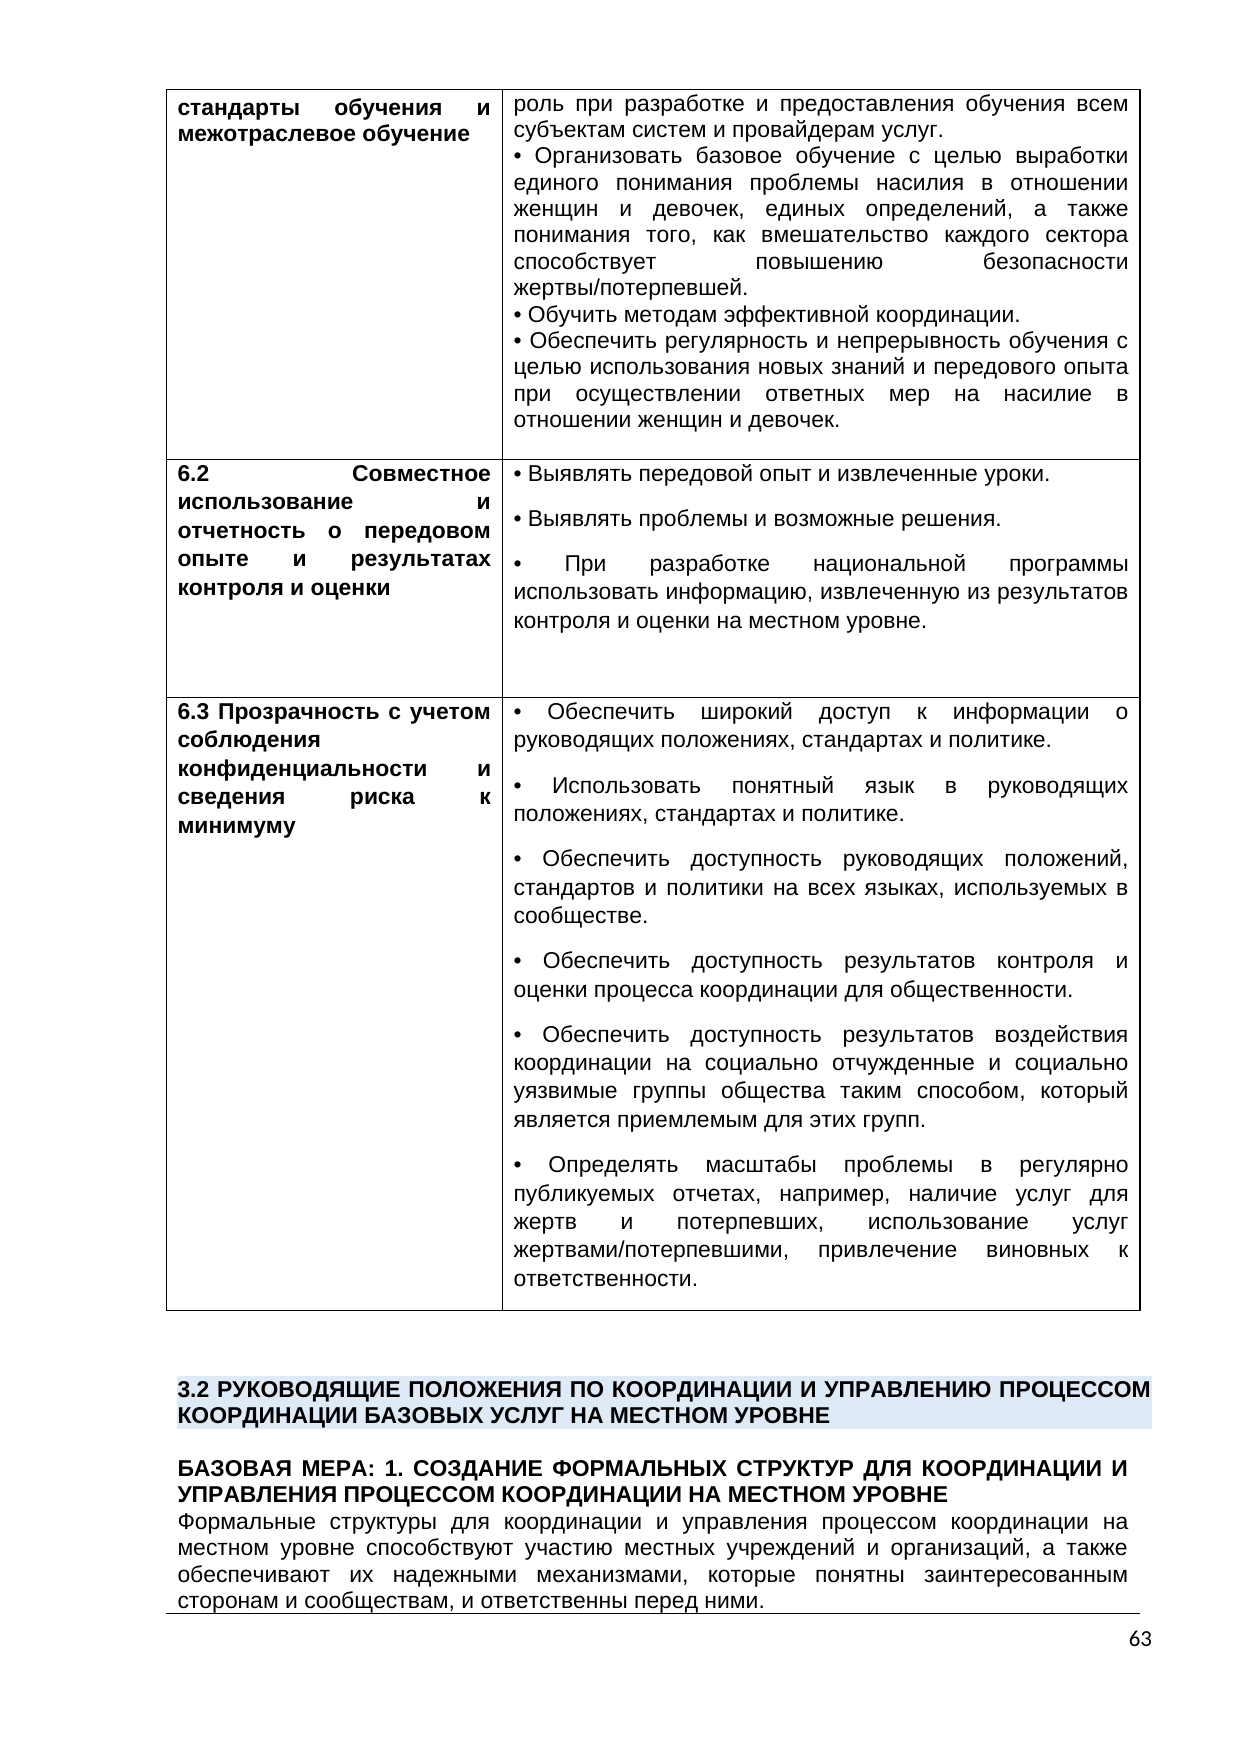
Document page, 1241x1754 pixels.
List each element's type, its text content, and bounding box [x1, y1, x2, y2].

table_cell • Обеспечить широкий доступ к информации о руководящих положениях, стандартах и политике. • Использовать понятный язык в руководящих положениях, стандартах и политике. • Обеспечить доступность руководящих положений, стандартов и политики на всех языках, используемых в сообществе. • Обеспечить доступность результатов контроля и оценки процесса координации для общественности. • Обеспечить доступность результатов воздействия координации на социально отчужденные и социально уязвимые группы общества таким способом, который является приемлемым для этих групп. • Определять масштабы проблемы в регулярно публикуемых отчетах, например, наличие услуг для жертв и потерпевших, использование услуг жертвами/потерпевшими, привлечение виновных к ответственности. [503, 698, 1139, 1310]
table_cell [167, 90, 502, 459]
table_cell 6.2 Совместное использование и отчетность о передовом опыте и результатах контроля и оценки [167, 460, 502, 697]
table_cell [503, 90, 1139, 459]
text 3.2 РУКОВОДЯЩИЕ ПОЛОЖЕНИЯ ПО КООРДИНАЦИИ И УПРАВЛЕНИЮ ПРОЦЕССОМ КООРДИНАЦИИ БАЗОВЫХ УСЛУГ НА МЕСТНОМ УРОВНЕ [177, 1376, 1152, 1429]
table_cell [166, 1508, 1140, 1613]
table_cell • Выявлять передовой опыт и извлеченные уроки. • Выявлять проблемы и возможные решения. • При разработке национальной программы использовать информацию, извлеченную из результатов контроля и оценки на местном уровне. [503, 460, 1139, 697]
table_cell 6.3 Прозрачность с учетом соблюдения конфиденциальности и сведения риска к минимуму [167, 698, 502, 1310]
table_header БАЗОВАЯ МЕРА: 1. СОЗДАНИЕ ФОРМАЛЬНЫХ СТРУКТУР ДЛЯ КООРДИНАЦИИ И УПРАВЛЕНИЯ ПРОЦЕССОМ КООРДИНАЦИИ НА МЕСТНОМ УРОВНЕ [166, 1429, 1140, 1508]
